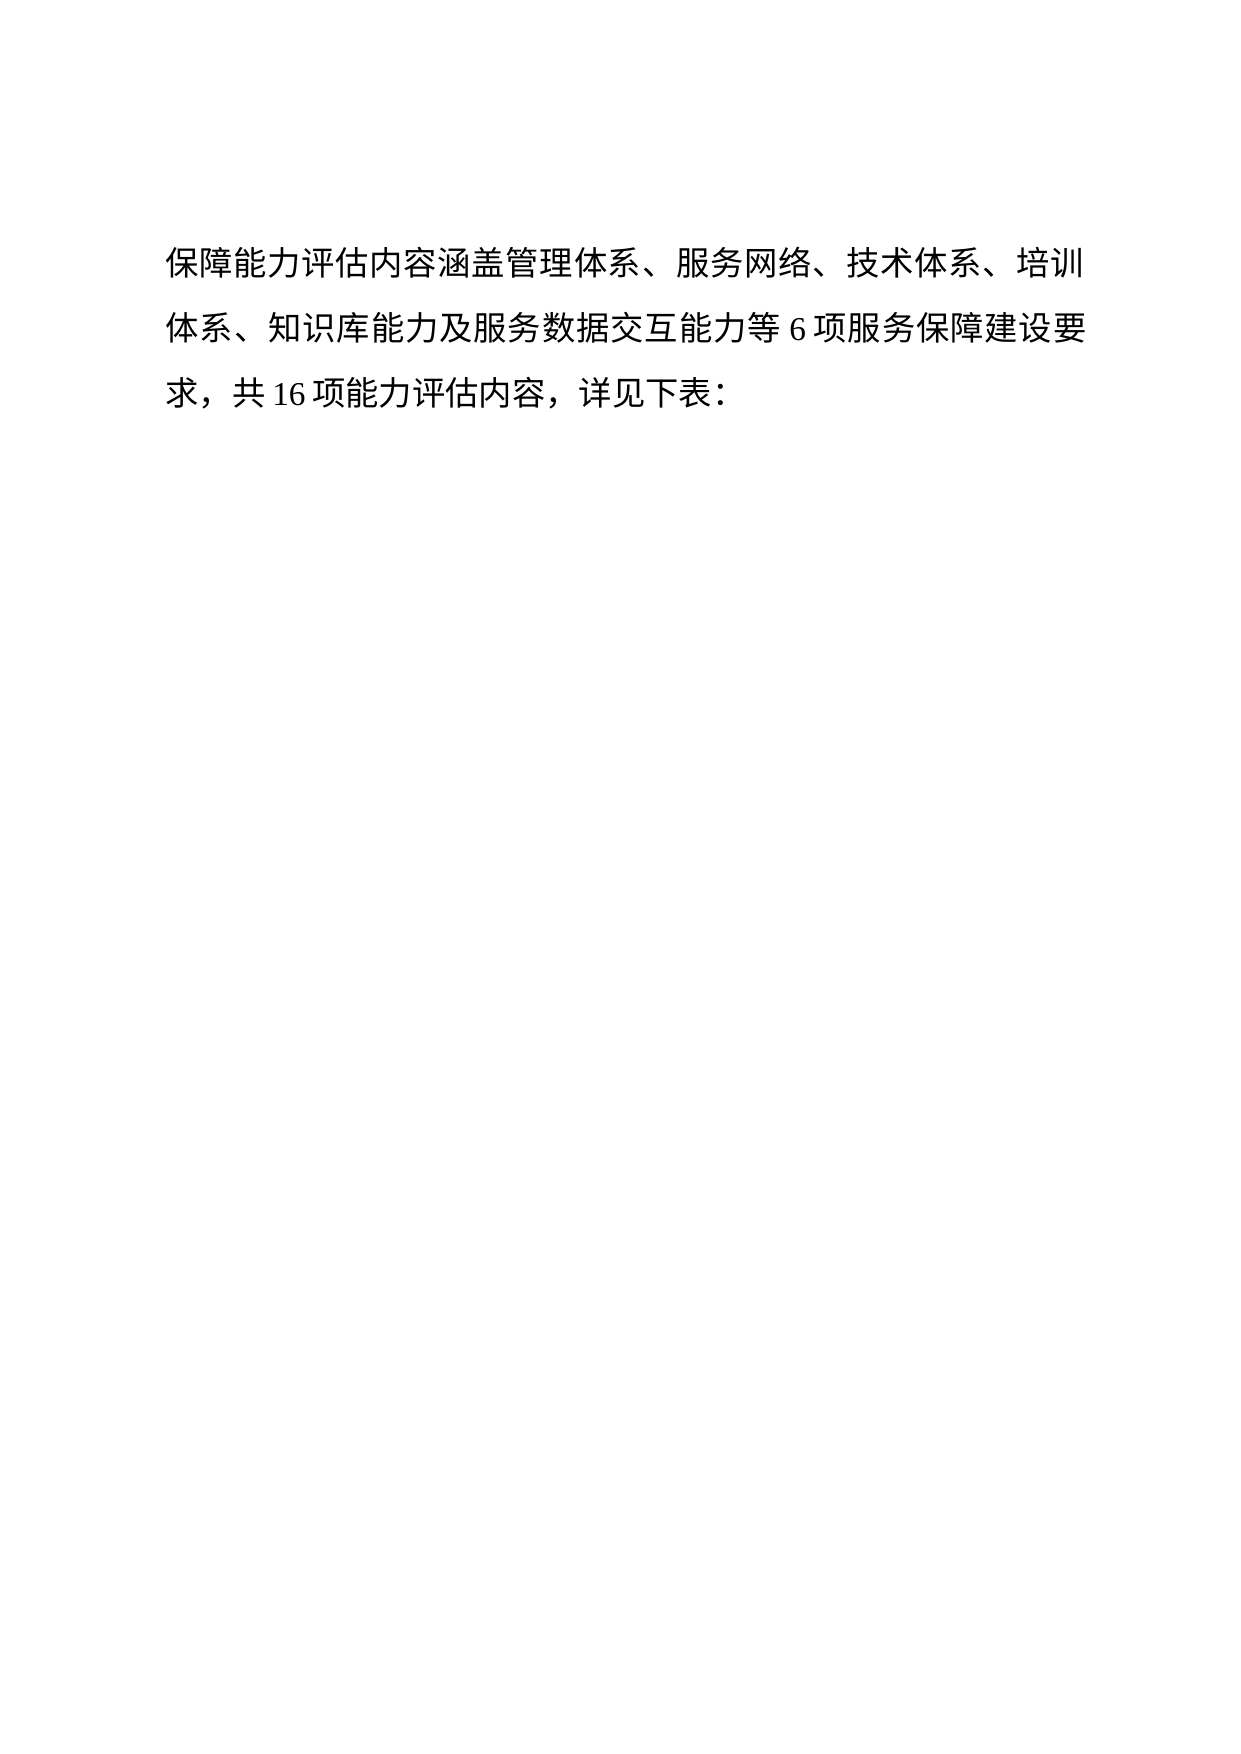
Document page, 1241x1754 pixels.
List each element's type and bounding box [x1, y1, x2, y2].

text [165, 229, 1087, 424]
